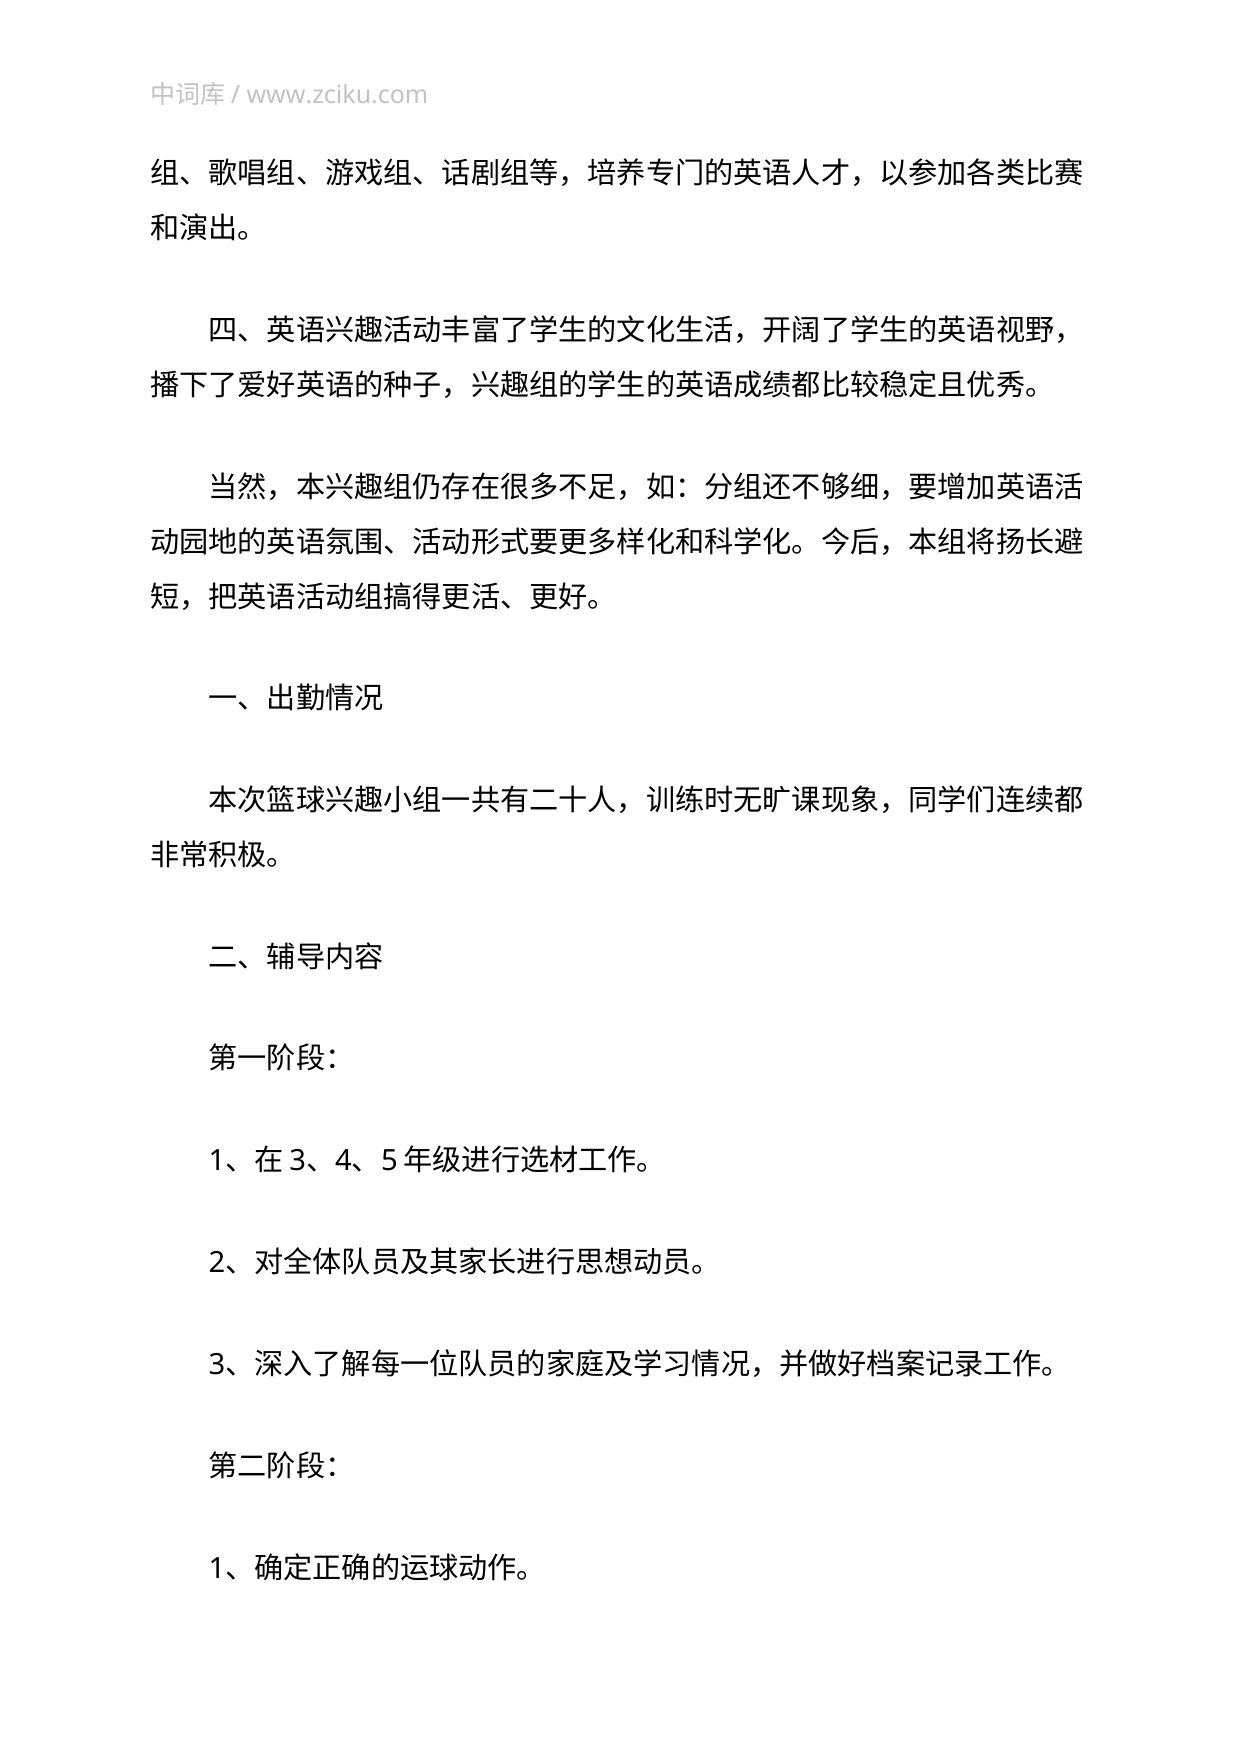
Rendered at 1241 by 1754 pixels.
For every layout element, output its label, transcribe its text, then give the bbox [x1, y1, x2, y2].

text 2、对全体队员及其家长进行思想动员。 [150, 1239, 1090, 1281]
text 第二阶段： [150, 1443, 1090, 1485]
text 当然，本兴趣组仍存在很多不足，如：分组还不够细，要增加英语活动园地的英语氛围、活动形式要更多样化和科学化。今后，本组将扬长避短，把英语活动组搞得更活、更好。 [150, 463, 1090, 615]
text 一、出勤情况 [150, 675, 1090, 717]
text 3、深入了解每一位队员的家庭及学习情况，并做好档案记录工作。 [150, 1341, 1090, 1383]
text 第一阶段： [150, 1035, 1090, 1077]
text 1、在3、4、5年级进行选材工作。 [150, 1137, 1090, 1179]
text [150, 150, 1090, 247]
text 二、辅导内容 [150, 933, 1090, 976]
text 1、确定正确的运球动作。 [150, 1544, 1090, 1587]
text 本次篮球兴趣小组一共有二十人，训练时无旷课现象，同学们连续都非常积极。 [150, 777, 1090, 874]
text 四、英语兴趣活动丰富了学生的文化生活，开阔了学生的英语视野，播下了爱好英语的种子，兴趣组的学生的英语成绩都比较稳定且优秀。 [150, 307, 1090, 404]
